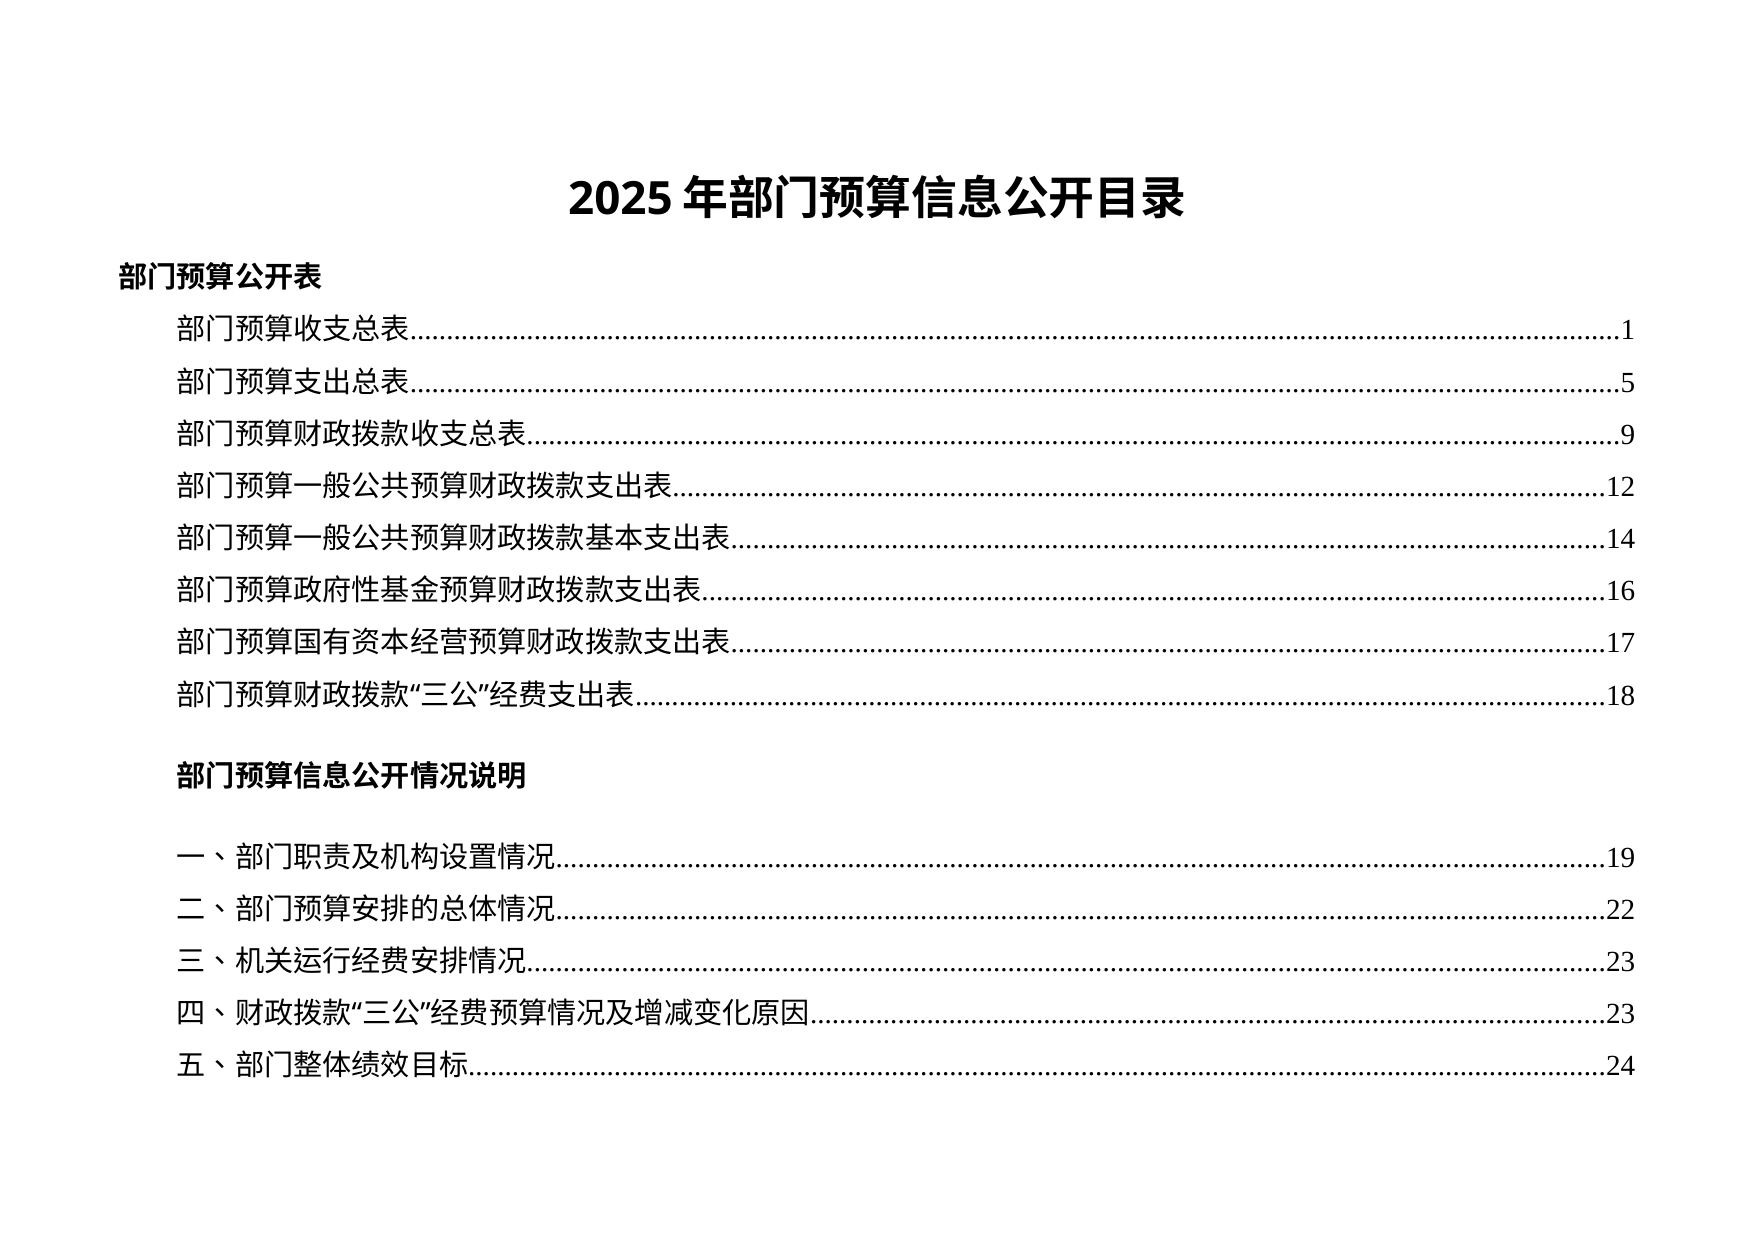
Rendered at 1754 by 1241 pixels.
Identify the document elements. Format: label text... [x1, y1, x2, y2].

text 部门预算一般公共预算财政拨款支出表 12 [118, 465, 1636, 505]
text 部门预算一般公共预算财政拨款基本支出表 14 [118, 517, 1636, 557]
text 部门预算公开表 [118, 256, 1636, 296]
text 四、财政拨款“三公”经费预算情况及增减变化原因 23 [118, 992, 1636, 1032]
text 一、部门职责及机构设置情况 19 [118, 836, 1636, 876]
text 部门预算信息公开情况说明 [118, 755, 1636, 794]
text 部门预算国有资本经营预算财政拨款支出表 17 [118, 622, 1636, 661]
text 三、机关运行经费安排情况 23 [118, 940, 1636, 980]
text 2025年部门预算信息公开目录 [118, 165, 1636, 228]
text 部门预算财政拨款收支总表 9 [118, 413, 1636, 453]
text 部门预算财政拨款“三公”经费支出表 18 [118, 674, 1636, 714]
text 部门预算政府性基金预算财政拨款支出表 16 [118, 569, 1636, 609]
text 五、部门整体绩效目标 24 [118, 1044, 1636, 1084]
text 部门预算收支总表 1 [118, 309, 1636, 348]
text 二、部门预算安排的总体情况 22 [118, 888, 1636, 928]
text 部门预算支出总表 5 [118, 361, 1636, 401]
